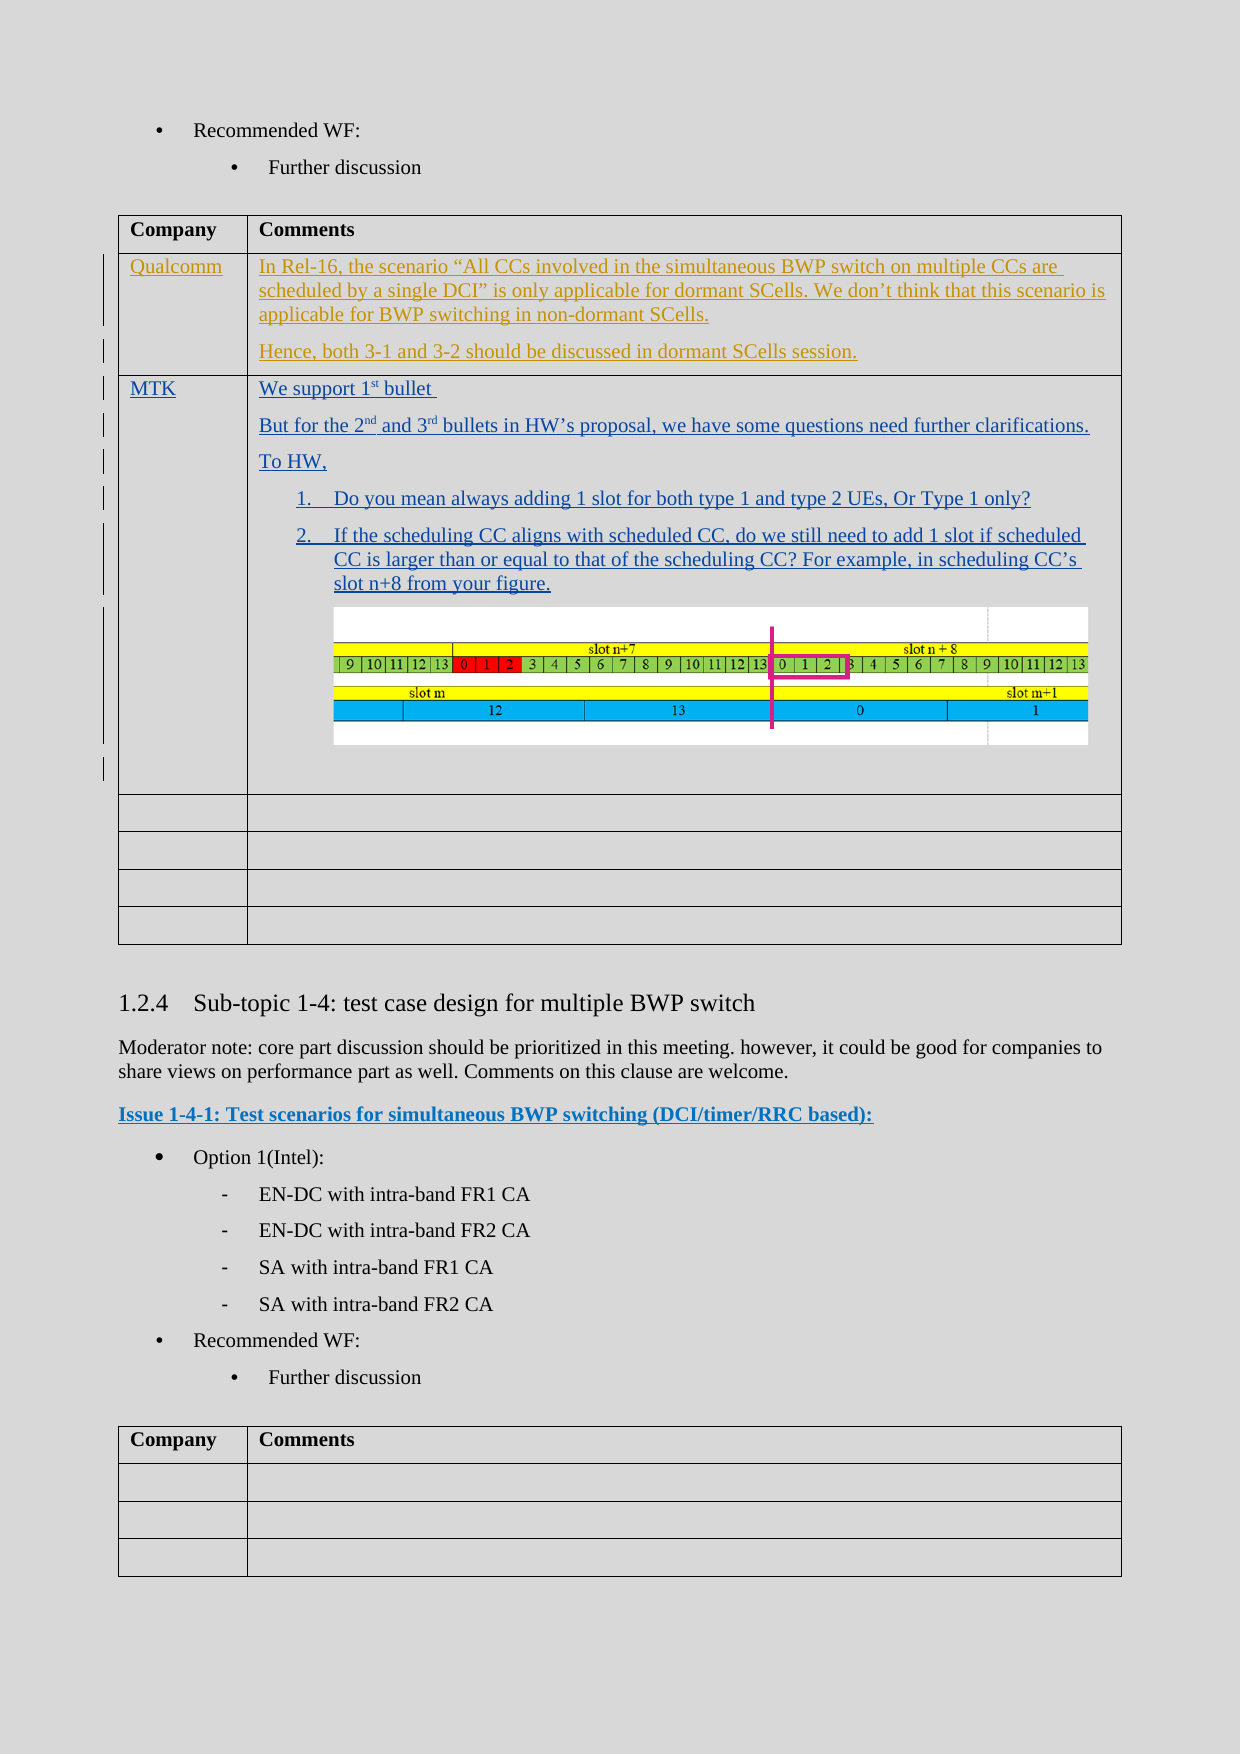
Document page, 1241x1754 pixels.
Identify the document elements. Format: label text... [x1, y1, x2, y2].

table_cell [119, 1502, 247, 1538]
table_cell [248, 832, 1121, 869]
table_cell [248, 1539, 1121, 1576]
table_cell [248, 870, 1121, 906]
table_cell [119, 376, 247, 793]
table_cell [248, 254, 1121, 375]
list Further discussion [231, 1365, 1122, 1389]
table_header Comments [248, 216, 1121, 253]
list SA with intra-band FR2 CA [221, 1291, 1122, 1316]
table_cell [248, 1464, 1121, 1501]
table_cell [248, 376, 1121, 793]
list Further discussion [231, 155, 1122, 179]
table_cell [119, 795, 247, 831]
table_cell [119, 1539, 247, 1576]
picture [333, 607, 1089, 745]
table_cell [248, 907, 1121, 944]
list SA with intra-band FR1 CA [221, 1255, 1122, 1279]
list EN-DC with intra-band FR1 CA [221, 1181, 1122, 1206]
list Recommended WF: [156, 118, 1122, 142]
list EN-DC with intra-band FR2 CA [221, 1218, 1122, 1242]
table_cell [248, 795, 1121, 831]
list Option 1(Intel): [156, 1145, 1122, 1169]
table_cell [119, 254, 247, 375]
table_cell [119, 832, 247, 869]
table_cell [119, 907, 247, 944]
table_cell [248, 1502, 1121, 1538]
table_cell [119, 1464, 247, 1501]
text Issue 1-4-1: Test scenarios for simultaneous BWP switching (DCI/timer/RRC based): [118, 1102, 1122, 1126]
text Moderator note: core part discussion should be prioritized in this meeting. however, it could be good for companies to share views on performance part as well. Comments on this clause are welcome. [118, 1035, 1122, 1083]
table_header Company [119, 216, 247, 253]
table_header Comments [248, 1427, 1121, 1463]
table_header Company [119, 1427, 247, 1463]
table_cell [119, 870, 247, 906]
list Recommended WF: [156, 1328, 1122, 1352]
subtitle Sub-topic 1-4: test case design for multiple BWP switch [118, 988, 1122, 1016]
